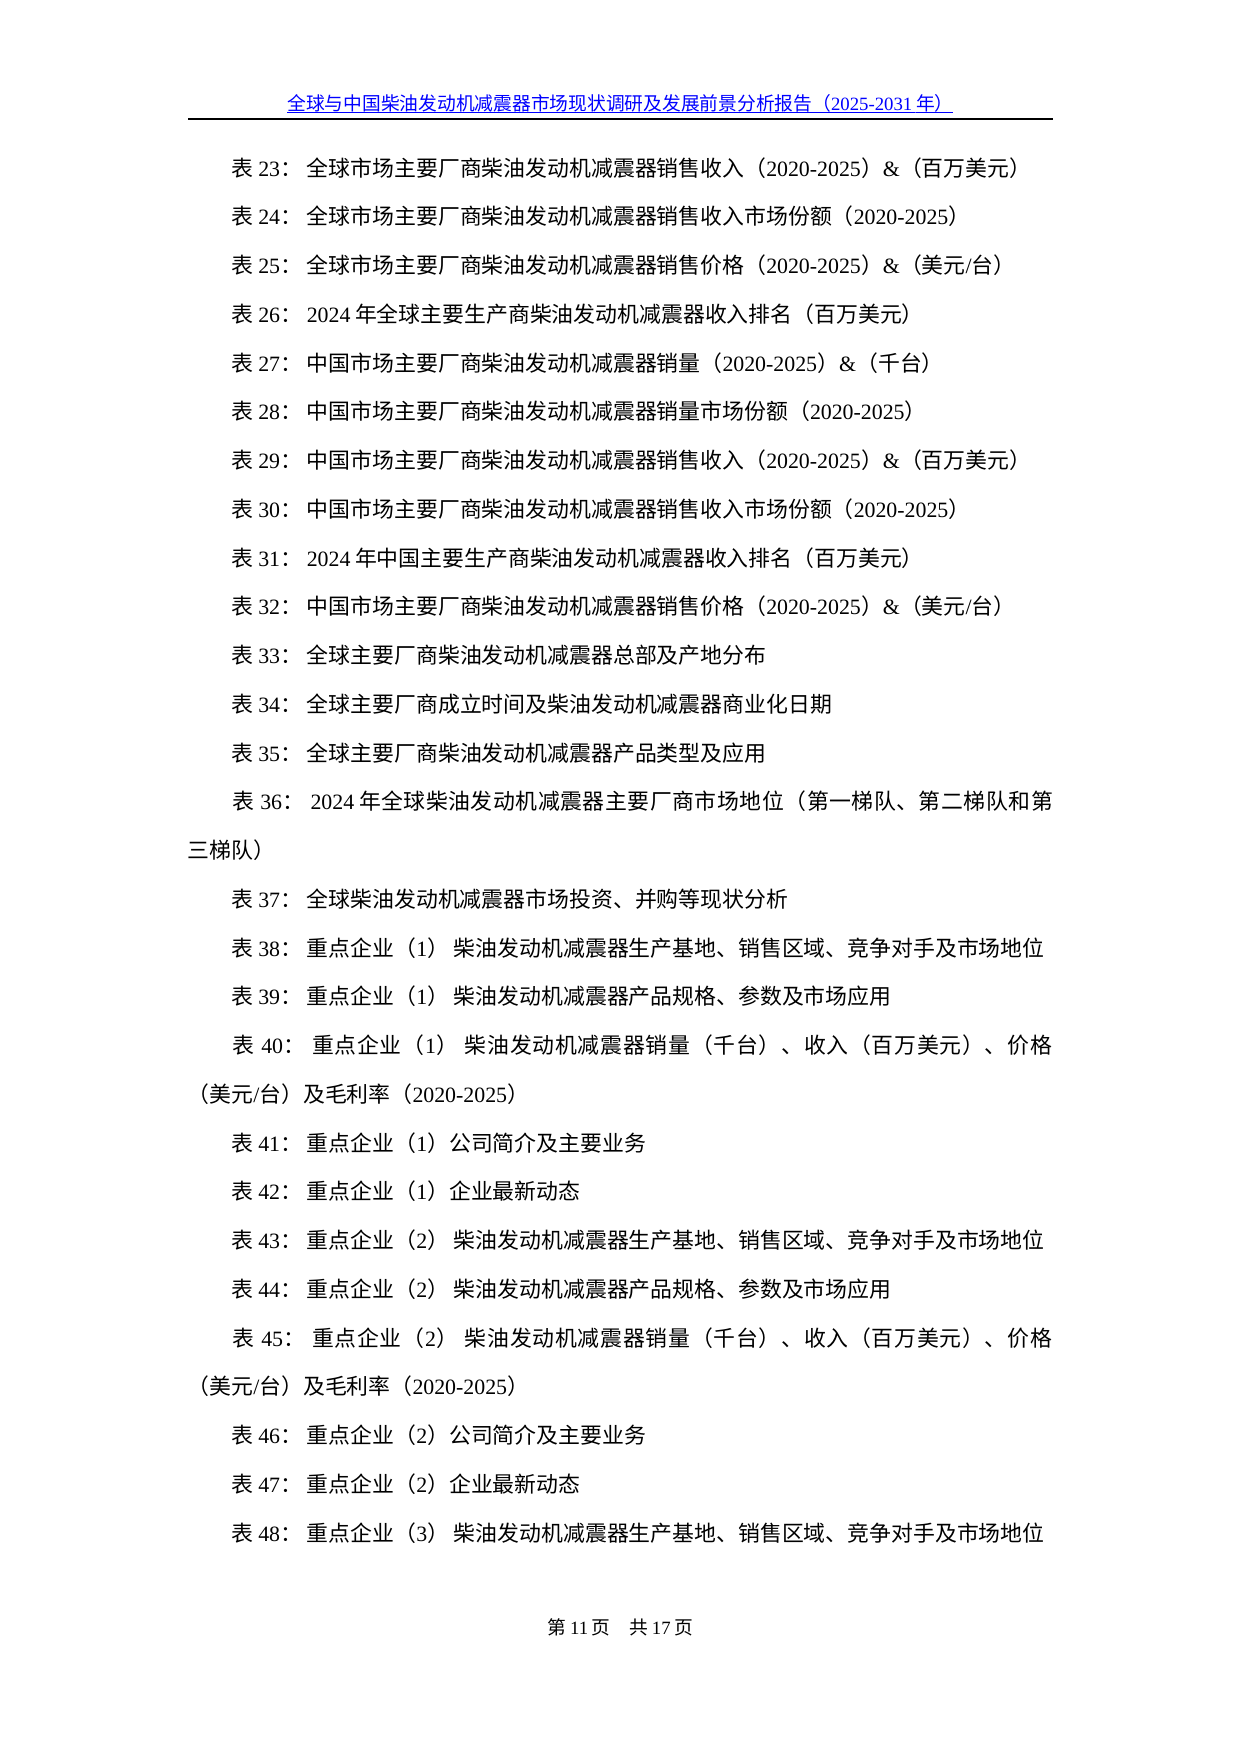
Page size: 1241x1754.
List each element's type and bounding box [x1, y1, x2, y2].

text [187, 150, 1053, 1548]
